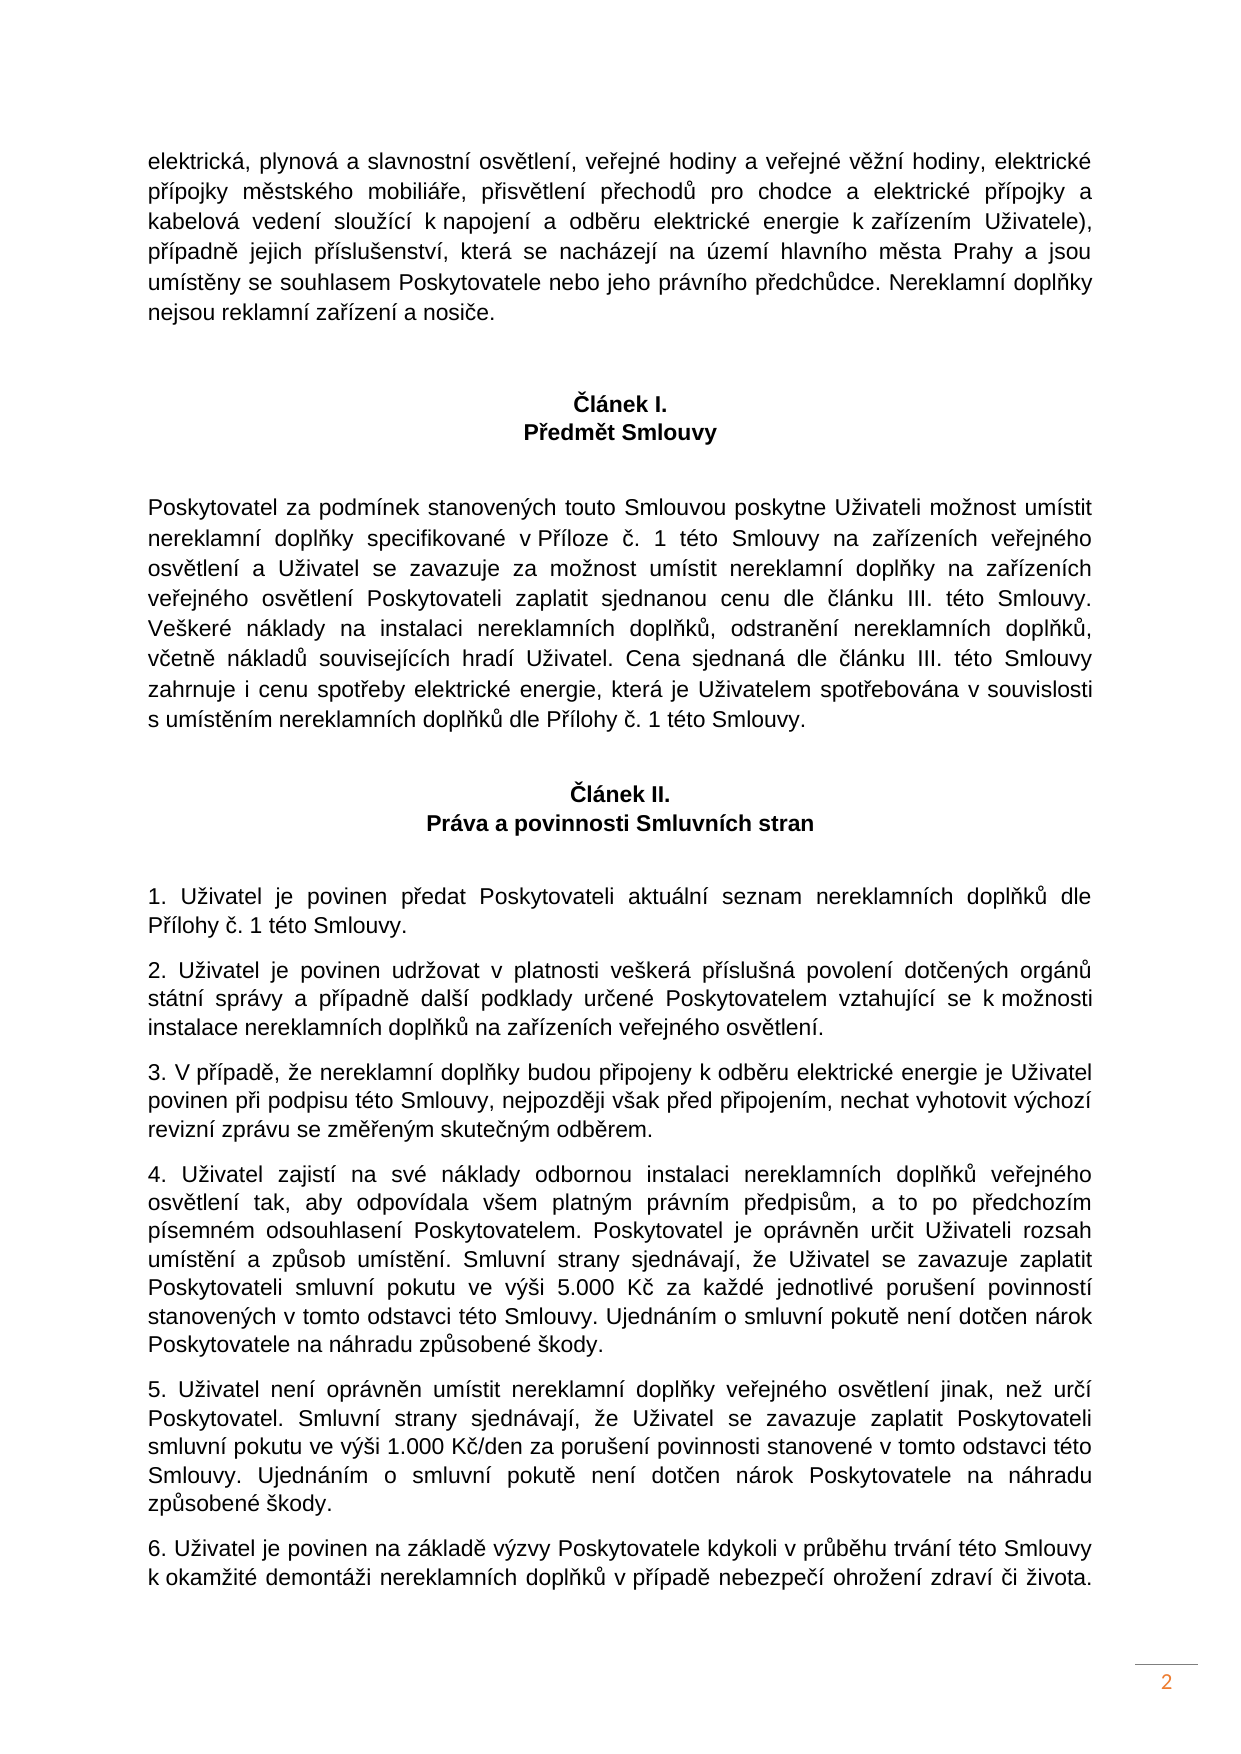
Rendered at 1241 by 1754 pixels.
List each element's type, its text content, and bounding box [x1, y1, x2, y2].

text 5. Uživatel není oprávněn umístit nereklamní doplňky veřejného osvětlení jinak, než určí Poskytovatel. Smluvní strany sjednávají, že Uživatel se zavazuje zaplatit Poskytovateli smluvní pokutu ve výši 1.000 Kč/den za porušení povinnosti stanovené v tomto odstavci této Smlouvy. Ujednáním o smluvní pokutě není dotčen nárok Poskytovatele na náhradu způsobené škody. [148, 1376, 1093, 1516]
text Poskytovatel za podmínek stanovených touto Smlouvou poskytne Uživateli možnost umístit nereklamní doplňky specifikované v Příloze č. 1 této Smlouvy na zařízeních veřejného osvětlení a Uživatel se zavazuje za možnost umístit nereklamní doplňky na zařízeních veřejného osvětlení Poskytovateli zaplatit sjednanou cenu dle článku III. této Smlouvy. Veškeré náklady na instalaci nereklamních doplňků, odstranění nereklamních doplňků, včetně nákladů souvisejících hradí Uživatel. Cena sjednaná dle článku III. této Smlouvy zahrnuje i cenu spotřeby elektrické energie, která je Uživatelem spotřebována v souvislosti s umístěním nereklamních doplňků dle Přílohy č. 1 této Smlouvy. [148, 494, 1093, 732]
text 4. Uživatel zajistí na své náklady odbornou instalaci nereklamních doplňků veřejného osvětlení tak, aby odpovídala všem platným právním předpisům, a to po předchozím písemném odsouhlasení Poskytovatelem. Poskytovatel je oprávněn určit Uživateli rozsah umístění a způsob umístění. Smluvní strany sjednávají, že Uživatel se zavazuje zaplatit Poskytovateli smluvní pokutu ve výši 5.000 Kč za každé jednotlivé porušení povinností stanovených v tomto odstavci této Smlouvy. Ujednáním o smluvní pokutě není dotčen nárok Poskytovatele na náhradu způsobené škody. [148, 1161, 1093, 1358]
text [148, 148, 1093, 325]
text Předmět Smlouvy [148, 419, 1093, 445]
text 1. Uživatel je povinen předat Poskytovateli aktuální seznam nereklamních doplňků dle Přílohy č. 1 této Smlouvy. [148, 883, 1093, 938]
text Práva a povinnosti Smluvních stran [148, 809, 1093, 836]
text 2. Uživatel je povinen udržovat v platnosti veškerá příslušná povolení dotčených orgánů státní správy a případně další podklady určené Poskytovatelem vztahující se k možnosti instalace nereklamních doplňků na zařízeních veřejného osvětlení. [148, 957, 1093, 1040]
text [148, 1535, 1093, 1590]
text Článek II. [148, 781, 1093, 807]
text Článek I. [148, 391, 1093, 417]
text 3. V případě, že nereklamní doplňky budou připojeny k odběru elektrické energie je Uživatel povinen při podpisu této Smlouvy, nejpozději však před připojením, nechat vyhotovit výchozí revizní zprávu se změřeným skutečným odběrem. [148, 1059, 1093, 1142]
